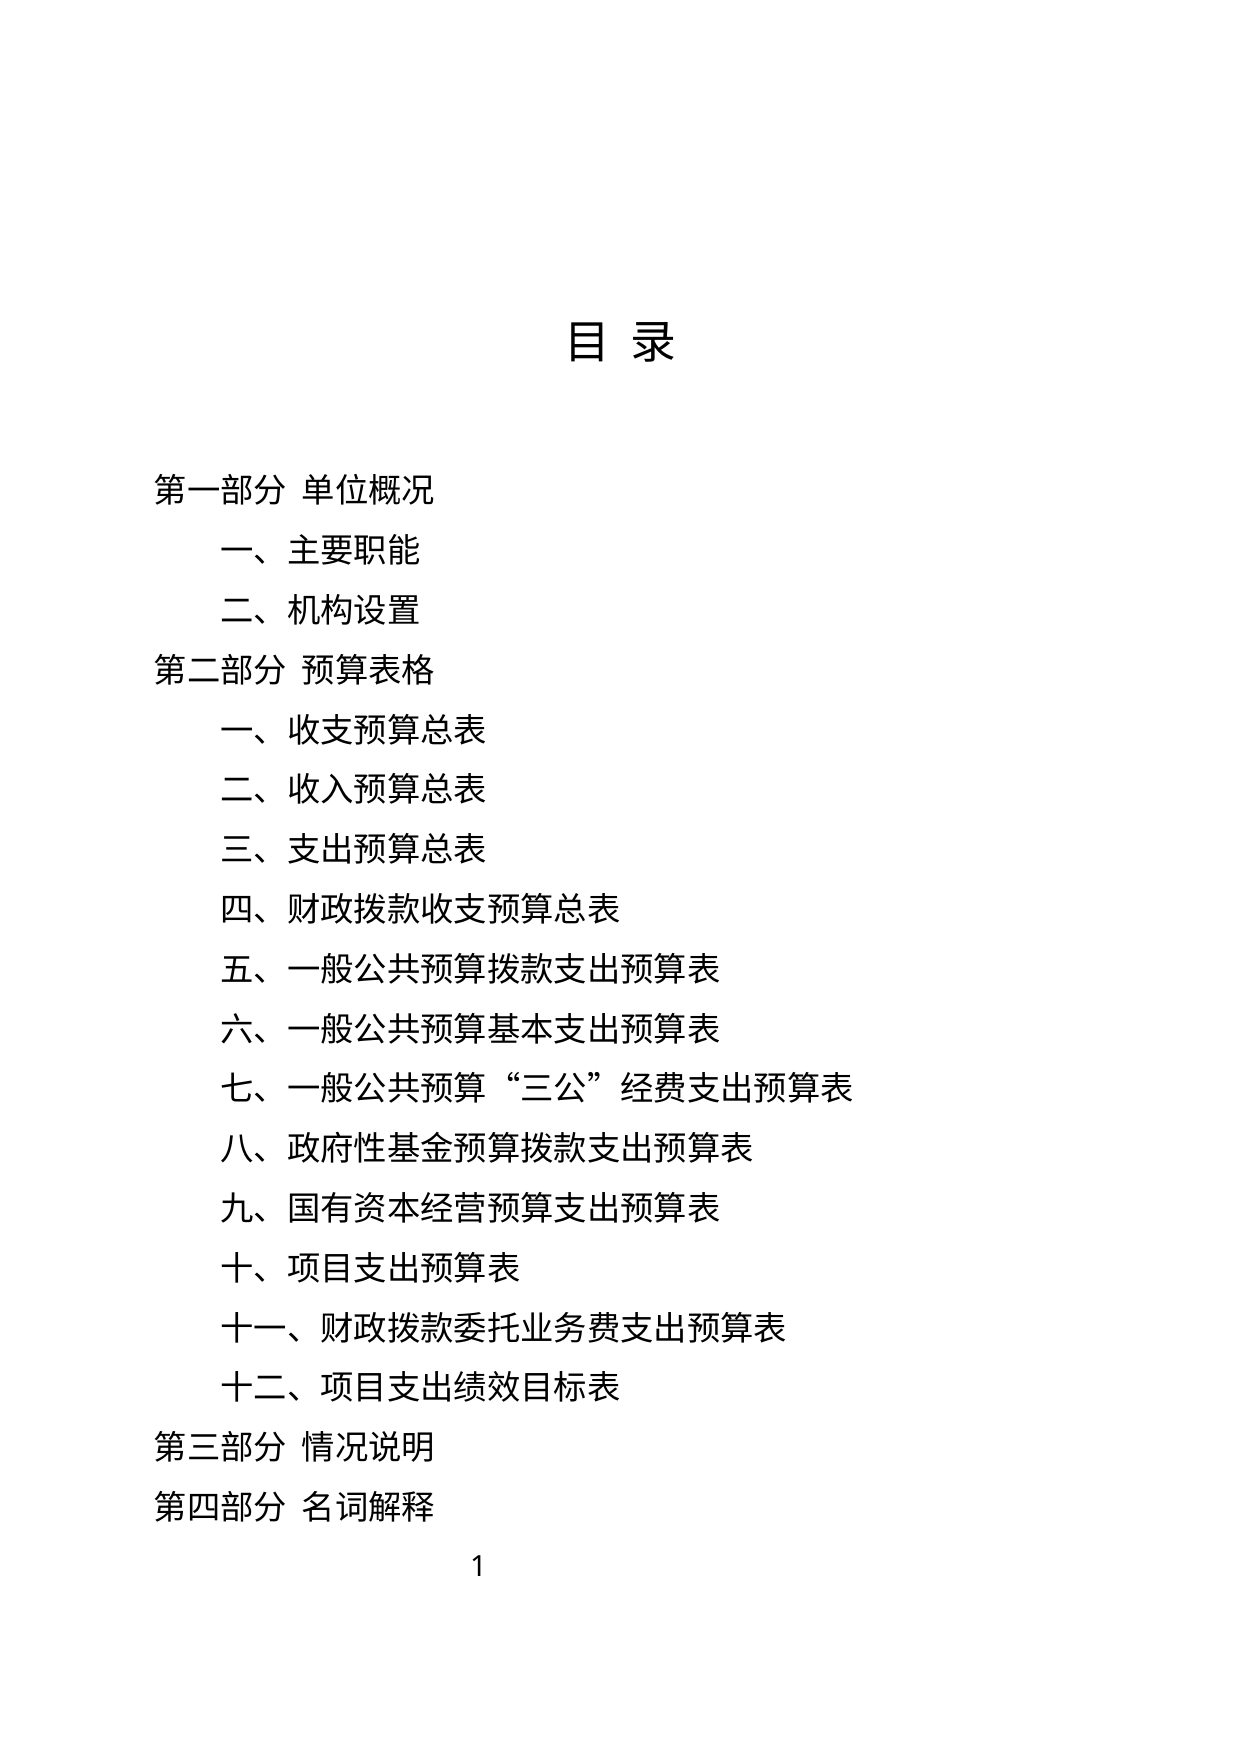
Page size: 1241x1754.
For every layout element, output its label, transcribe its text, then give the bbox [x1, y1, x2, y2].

text 第二部分 预算表格 [153, 638, 1087, 698]
text 四、财政拨款收支预算总表 [187, 877, 1087, 937]
text 一、主要职能 [187, 518, 1087, 578]
text 目 录 [153, 279, 1087, 399]
text 十二、项目支出绩效目标表 [153, 1355, 1087, 1415]
text 二、机构设置 [187, 578, 1087, 638]
text 七、一般公共预算“三公”经费支出预算表 [187, 1056, 1087, 1116]
text 九、国有资本经营预算支出预算表 [187, 1176, 1087, 1236]
text 三、支出预算总表 [187, 817, 1087, 877]
text 五、一般公共预算拨款支出预算表 [187, 937, 1087, 997]
text 第三部分 情况说明 [153, 1415, 1087, 1475]
text 第一部分 单位概况 [153, 458, 1087, 518]
text 十、项目支出预算表 [187, 1236, 1087, 1296]
text 二、收入预算总表 [187, 757, 1087, 817]
text 八、政府性基金预算拨款支出预算表 [187, 1116, 1087, 1176]
text 十一、财政拨款委托业务费支出预算表 [187, 1296, 1087, 1355]
text 第四部分 名词解释 [153, 1475, 1087, 1535]
text 一、收支预算总表 [187, 698, 1087, 757]
text 六、一般公共预算基本支出预算表 [187, 997, 1087, 1056]
